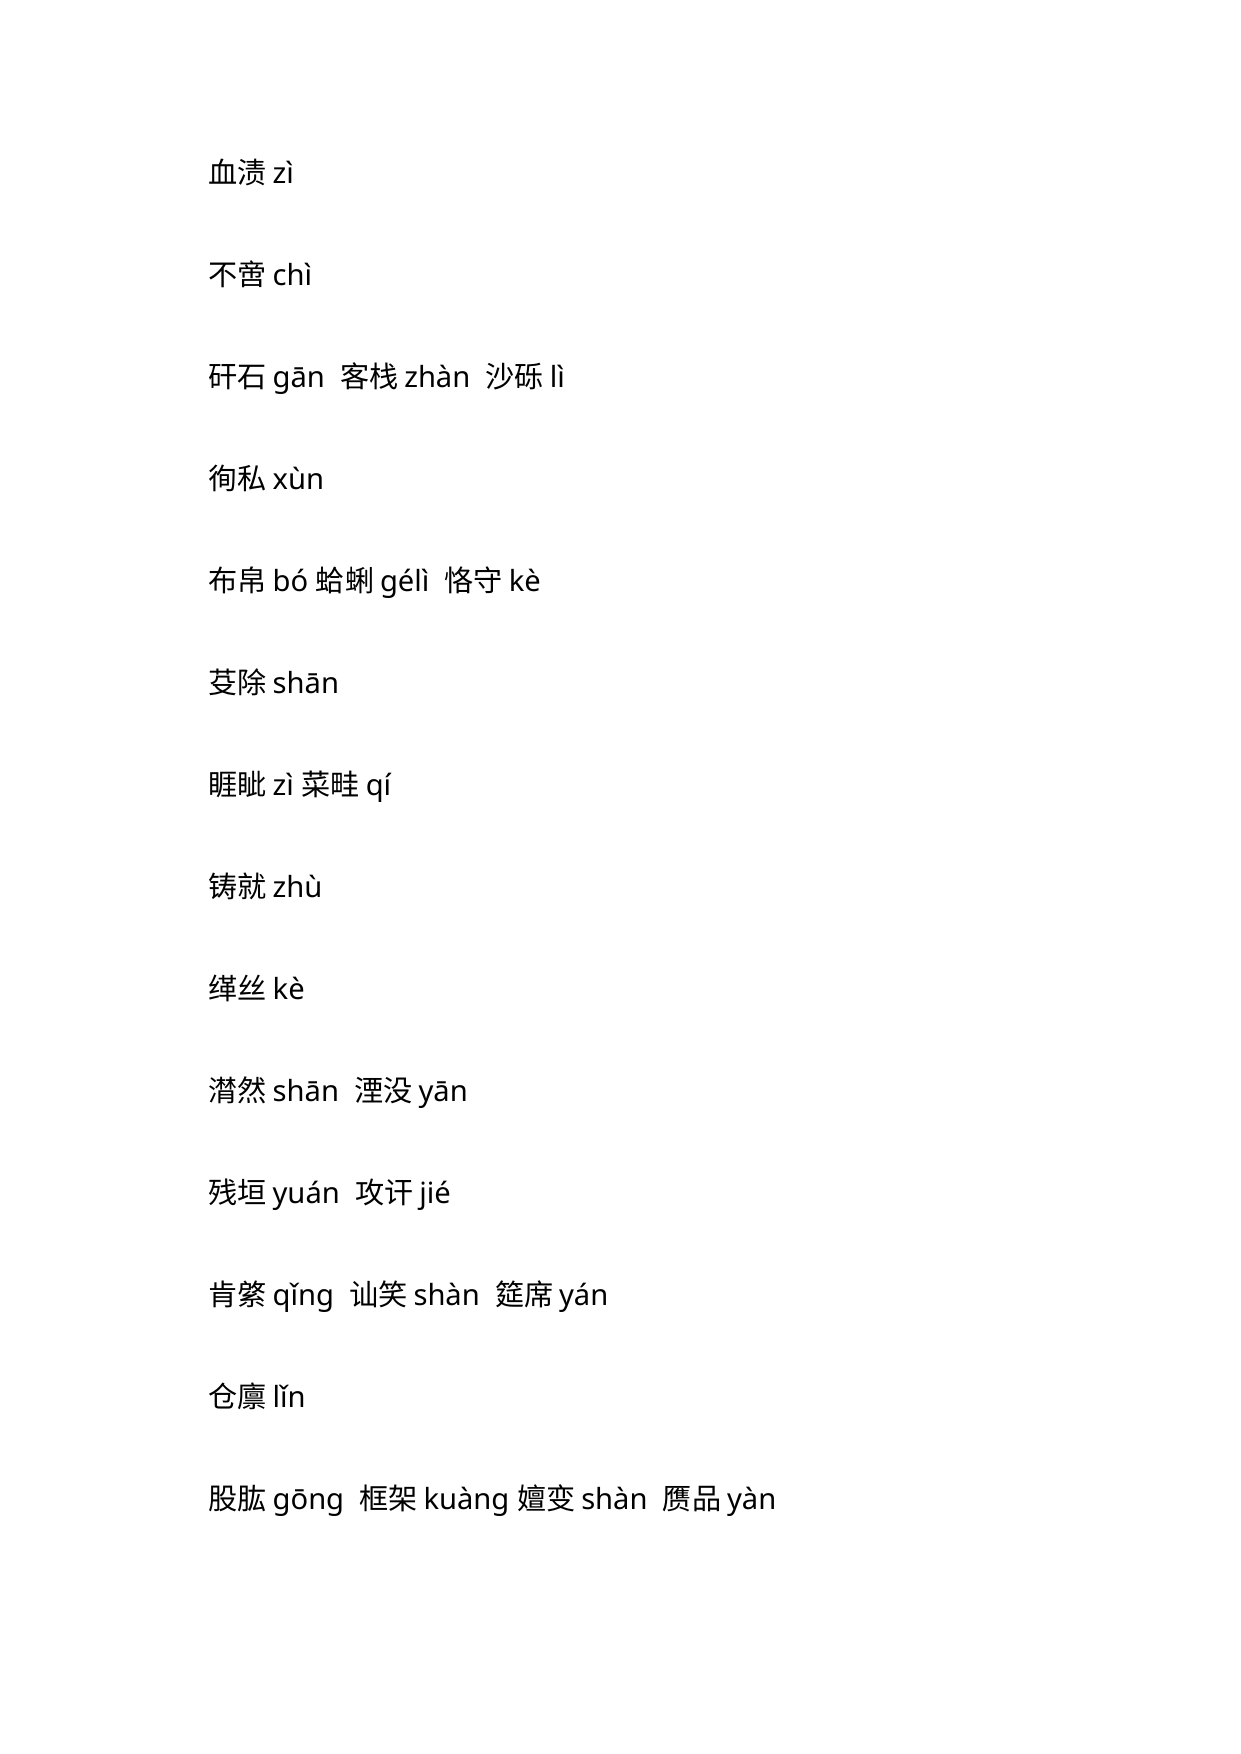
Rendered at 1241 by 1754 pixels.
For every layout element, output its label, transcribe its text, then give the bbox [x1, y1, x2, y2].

text 肯綮qǐng 讪笑shàn 筵席yán [150, 1272, 1090, 1314]
text 血渍zì [150, 150, 1090, 192]
text 布帛bó 蛤蜊gélì 恪守kè [150, 558, 1090, 600]
text 潸然shān 湮没yān [150, 1068, 1090, 1110]
text 芟除shān [150, 660, 1090, 702]
text 不啻chì [150, 252, 1090, 294]
text 仓廪lǐn [150, 1374, 1090, 1416]
text 缂丝kè [150, 966, 1090, 1008]
text 睚眦zì 菜畦qí [150, 762, 1090, 804]
text 股肱gōng 框架kuàng 嬗变shàn 赝品yàn [150, 1476, 1090, 1518]
text 残垣yuán 攻讦jié [150, 1170, 1090, 1212]
text 铸就zhù [150, 864, 1090, 906]
text 矸石gān 客栈zhàn 沙砾lì [150, 354, 1090, 396]
text 徇私xùn [150, 456, 1090, 498]
